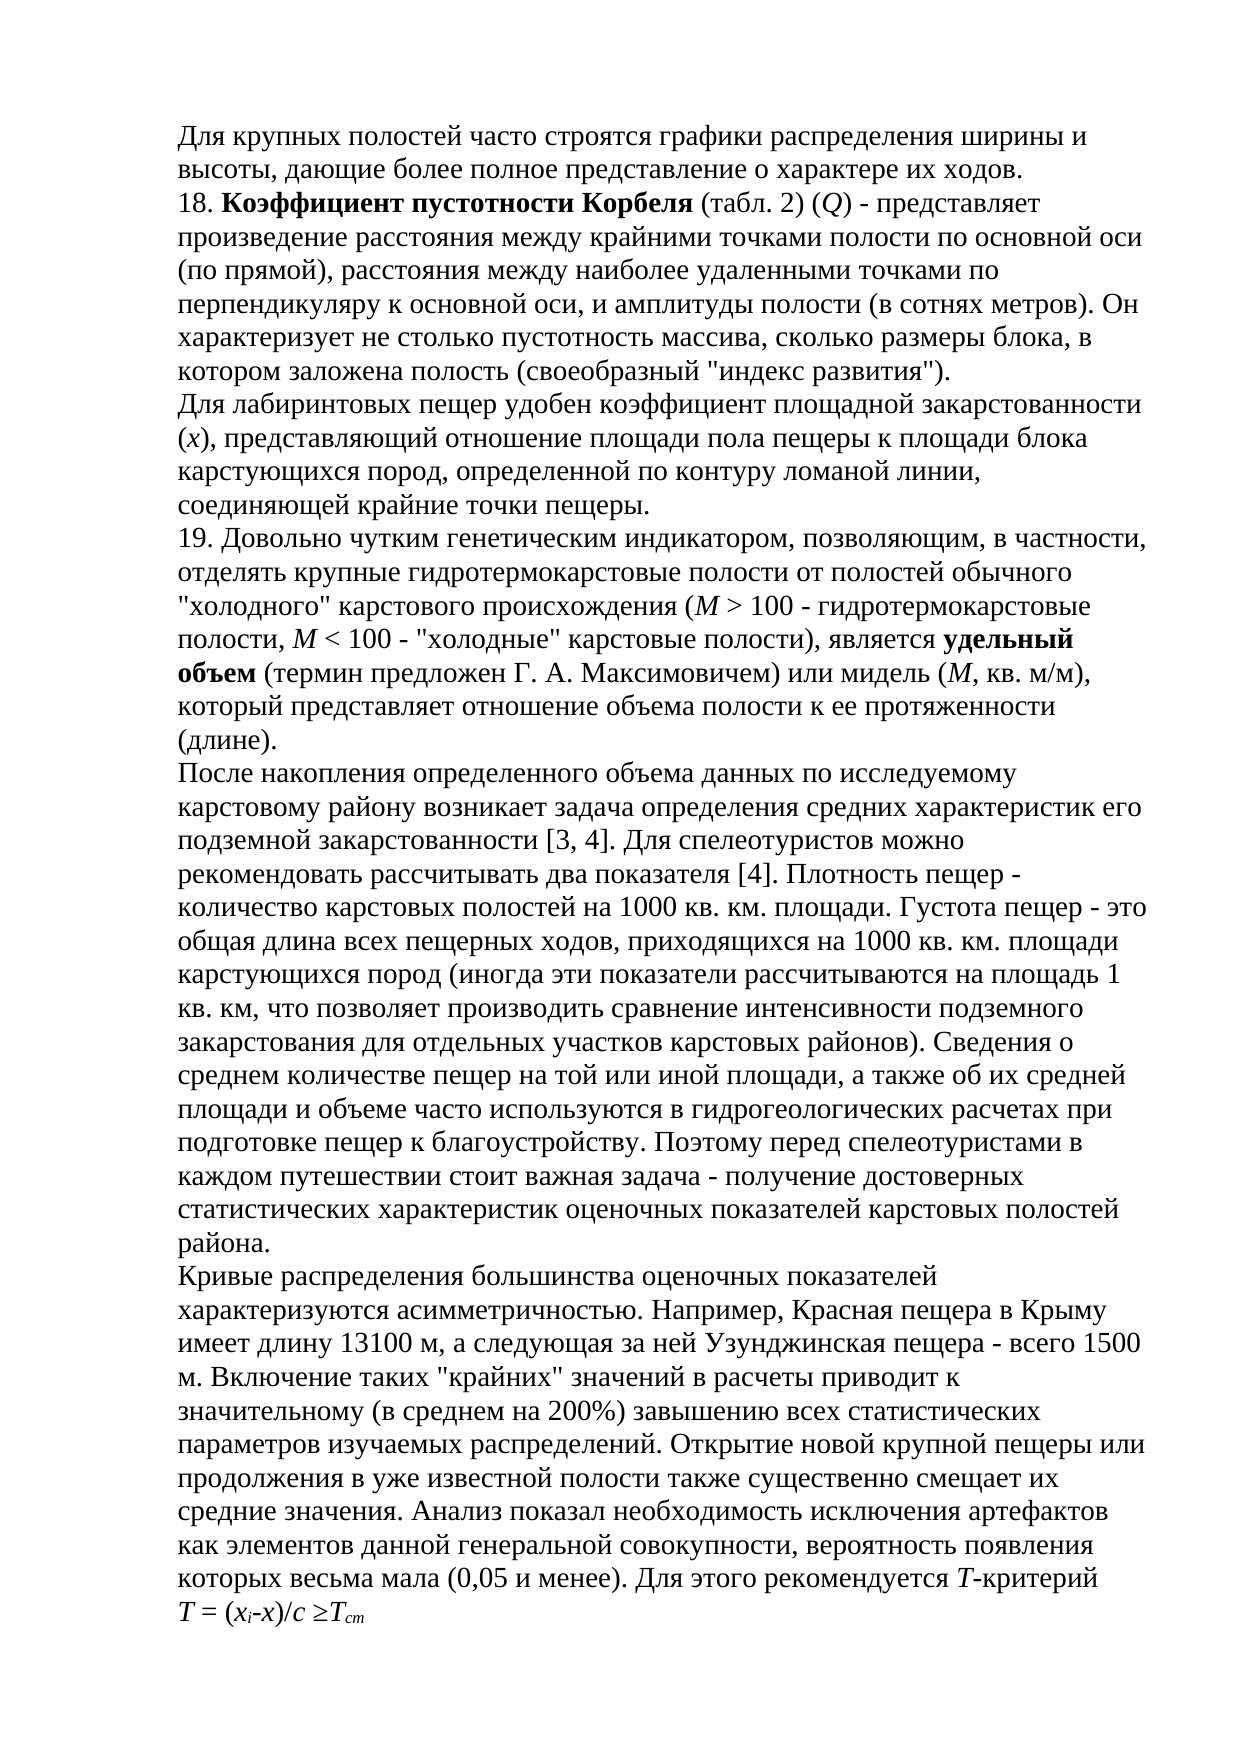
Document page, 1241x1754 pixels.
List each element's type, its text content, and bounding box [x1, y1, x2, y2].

text Т = (xi-x)/c ≥Tст [177, 1594, 1152, 1627]
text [177, 118, 1152, 1594]
